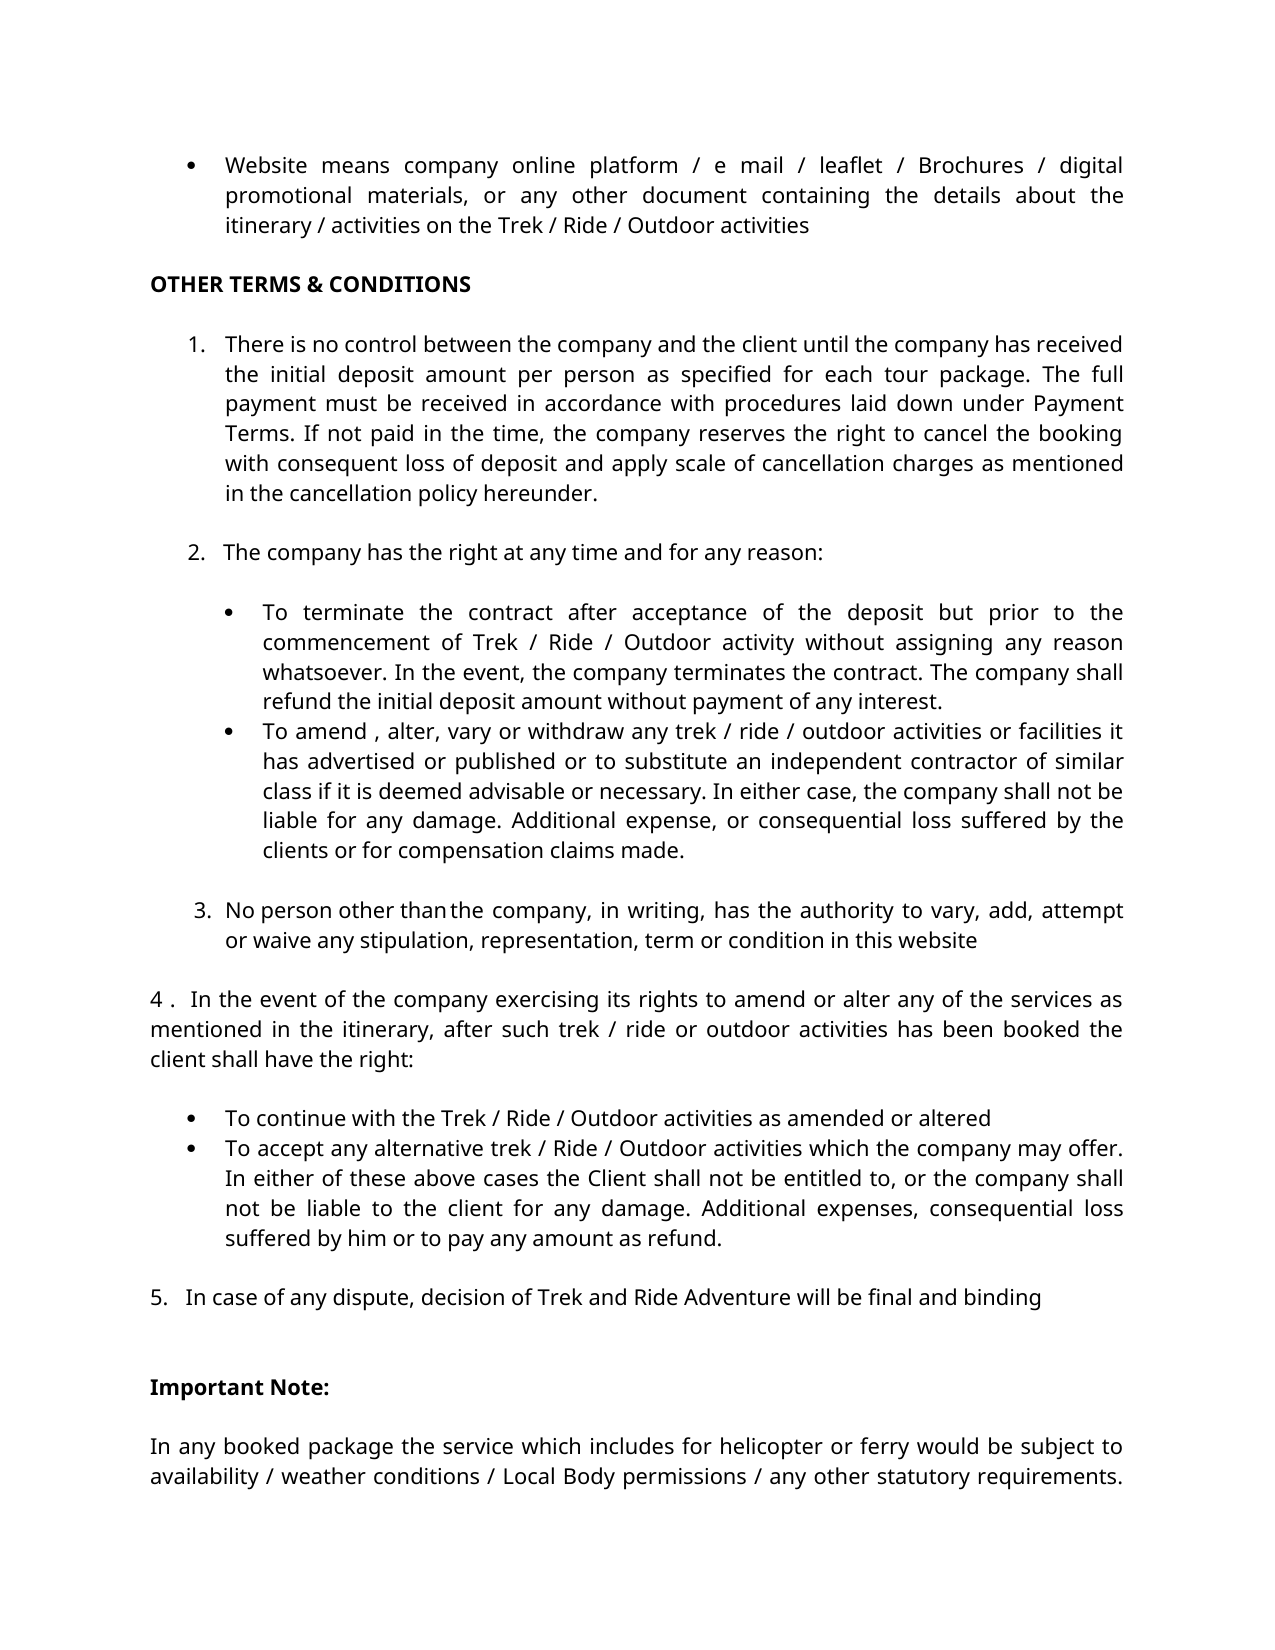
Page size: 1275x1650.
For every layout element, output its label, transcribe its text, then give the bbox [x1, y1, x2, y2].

text 1. There is no control between the company and the client until the company has received the initial deposit amount per person as specified for each tour package. The full payment must be received in accordance with procedures laid down under Payment Terms. If not paid in the time, the company reserves the right to cancel the booking with consequent loss of deposit and apply scale of cancellation charges as mentioned in the cancellation policy hereunder. [187, 329, 1125, 507]
text OTHER TERMS & CONDITIONS [150, 269, 1125, 299]
text 5. In case of any dispute, decision of Trek and Ride Adventure will be final and binding [150, 1282, 1125, 1312]
list Website means company online platform / e mail / leaflet / Brochures / digital promotional materials, or any other document containing the details about the itinerary / activities on the Trek / Ride / Outdoor activities [187, 150, 1125, 239]
list To terminate the contract after acceptance of the deposit but prior to the commencement of Trek / Ride / Outdoor activity without assigning any reason whatsoever. In the event, the company terminates the contract. The company shall refund the initial deposit amount without payment of any interest. [225, 597, 1125, 716]
text 3. No person other than the company, in writing, has the authority to vary, add, attempt or waive any stipulation, representation, term or condition in this website [194, 895, 1125, 954]
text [150, 1431, 1125, 1491]
text 2. The company has the right at any time and for any reason: [150, 537, 1125, 567]
text Important Note: [150, 1371, 1125, 1401]
list To accept any alternative trek / Ride / Outdoor activities which the company may offer. In either of these above cases the Client shall not be entitled to, or the company shall not be liable to the client for any damage. Additional expenses, consequential loss suffered by him or to pay any amount as refund. [187, 1133, 1125, 1252]
list To amend , alter, vary or withdraw any trek / ride / outdoor activities or facilities it has advertised or published or to substitute an independent contractor of similar class if it is deemed advisable or necessary. In either case, the company shall not be liable for any damage. Additional expense, or consequential loss suffered by the clients or for compensation claims made. [225, 716, 1125, 865]
text 4 . In the event of the company exercising its rights to amend or alter any of the services as mentioned in the itinerary, after such trek / ride or outdoor activities has been booked the client shall have the right: [150, 984, 1125, 1073]
list To continue with the Trek / Ride / Outdoor activities as amended or altered [187, 1103, 1125, 1133]
